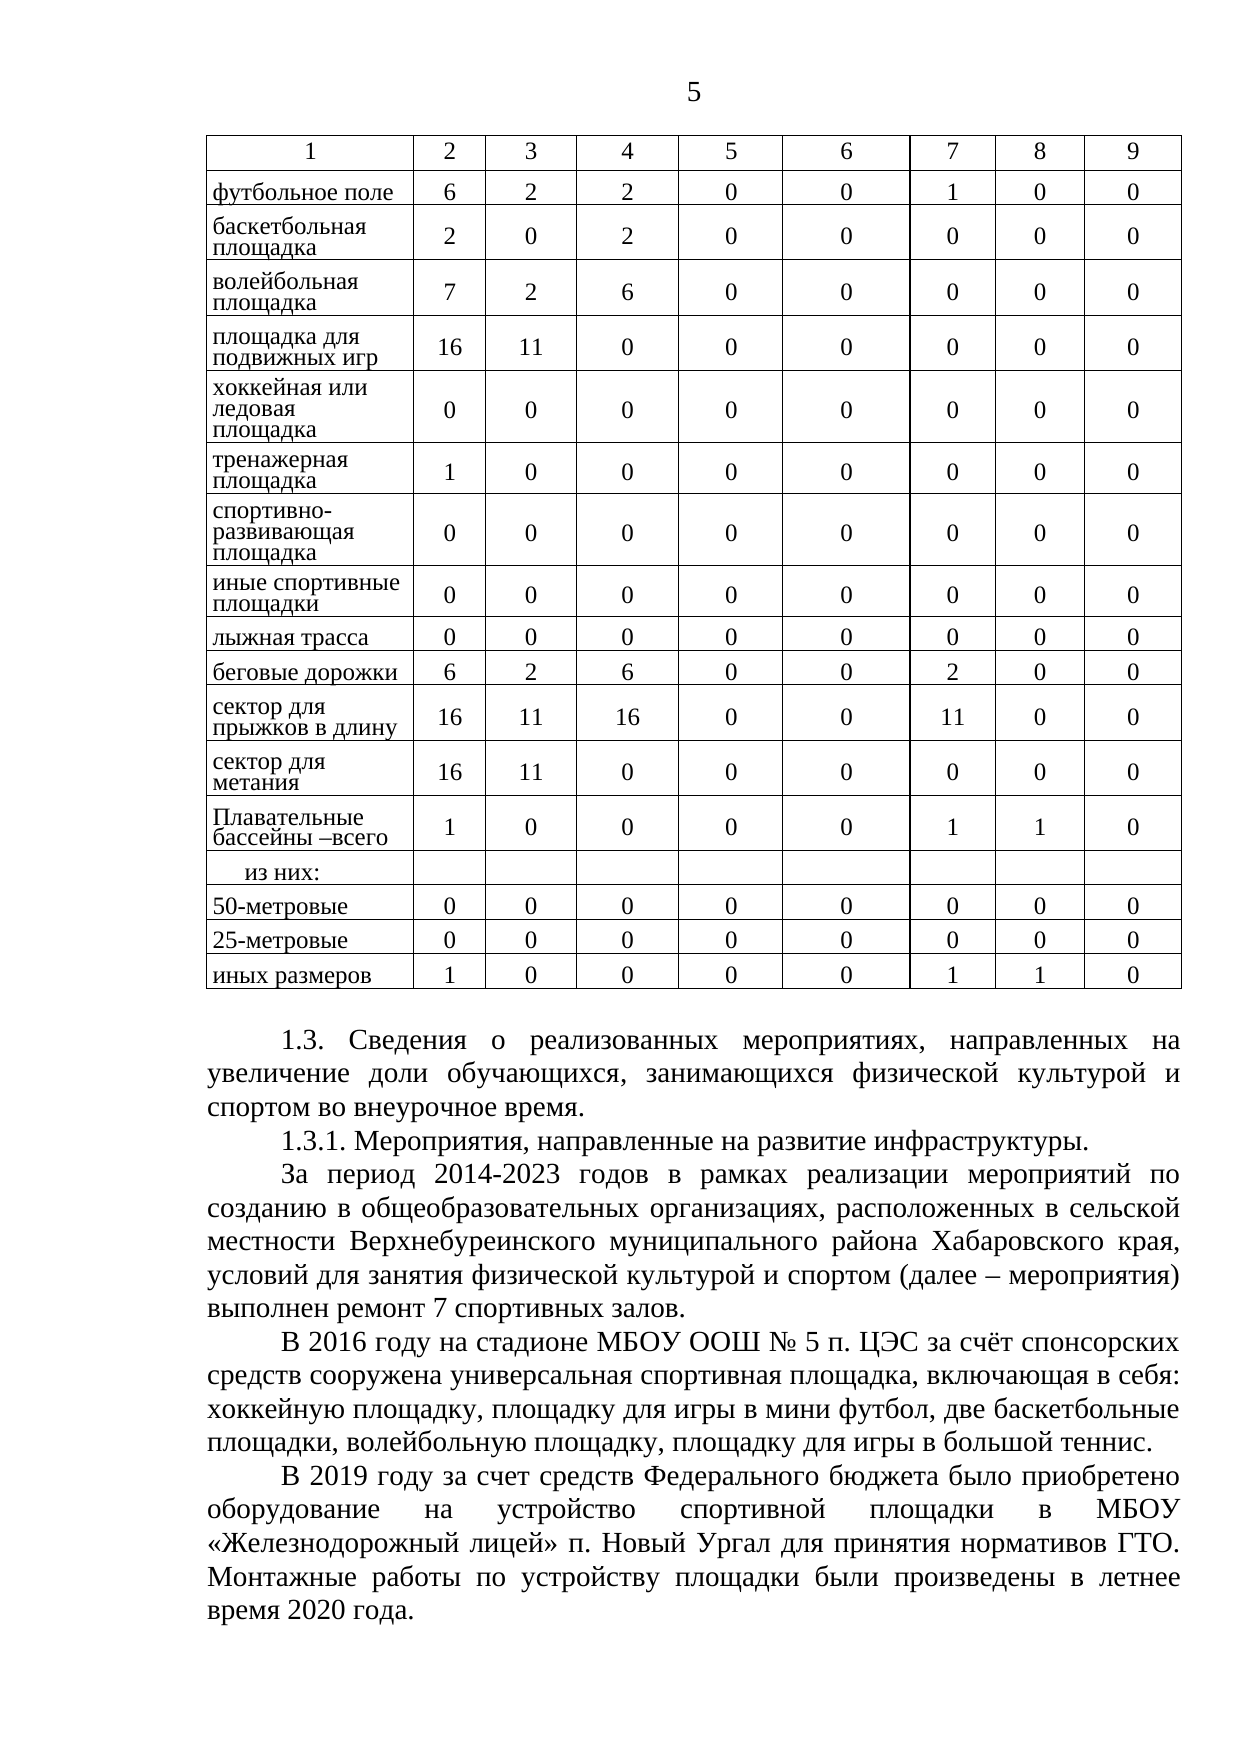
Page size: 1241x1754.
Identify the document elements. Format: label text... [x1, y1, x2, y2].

table_cell 0 [577, 371, 678, 442]
table_cell 1 [996, 954, 1084, 987]
table_cell 0 [996, 885, 1084, 919]
table_cell 0 [996, 741, 1084, 795]
table_cell 1 [911, 171, 995, 204]
table_cell 0 [783, 566, 909, 616]
table_cell 0 [911, 205, 995, 259]
table_cell 0 [783, 443, 909, 493]
table_cell 0 [911, 920, 995, 953]
table_cell 0 [996, 617, 1084, 650]
table_cell 0 [996, 920, 1084, 953]
table_cell 0 [783, 796, 909, 850]
table_cell 0 [783, 371, 909, 442]
table_cell 2 [486, 651, 576, 684]
table_cell 0 [679, 617, 782, 650]
table_cell 16 [414, 685, 485, 739]
table_cell 25-метровые [207, 920, 413, 953]
table_cell 0 [996, 685, 1084, 739]
table_cell сектор для метания [207, 741, 413, 795]
table_cell волейбольная площадка [207, 260, 413, 314]
table_header 3 [486, 136, 576, 170]
table_cell 0 [911, 494, 995, 564]
table_cell из них: [207, 851, 413, 884]
table_cell 0 [486, 371, 576, 442]
table_cell 7 [414, 260, 485, 314]
table_cell 0 [577, 954, 678, 987]
table_cell 0 [783, 651, 909, 684]
table_cell 0 [1085, 171, 1181, 204]
table_cell 0 [783, 954, 909, 987]
table_cell хоккейная или ледовая площадка [207, 371, 413, 442]
table_cell [911, 851, 995, 884]
table_cell 0 [679, 920, 782, 953]
table_cell 0 [996, 494, 1084, 564]
table_cell баскетбольная площадка [207, 205, 413, 259]
text 1.3.1. Мероприятия, направленные на развитие инфраструктуры. [207, 1123, 1181, 1156]
table_cell 0 [1085, 260, 1181, 314]
table_cell 0 [911, 741, 995, 795]
table_cell 0 [679, 796, 782, 850]
table_cell 0 [783, 494, 909, 564]
table_cell 16 [414, 316, 485, 370]
table_cell 0 [577, 617, 678, 650]
table_cell тренажерная площадка [207, 443, 413, 493]
text В 2019 году за счет средств Федерального бюджета было приобретено оборудование на устройство спортивной площадки в МБОУ «Железнодорожный лицей» п. Новый Ургал для принятия нормативов ГТО. Монтажные работы по устройству площадки были произведены в летнее время 2020 года. [207, 1458, 1181, 1626]
table_cell 0 [679, 443, 782, 493]
table_cell 0 [486, 494, 576, 564]
table_cell 1 [414, 443, 485, 493]
table_cell 0 [679, 954, 782, 987]
table_cell 0 [679, 205, 782, 259]
table_cell 0 [577, 796, 678, 850]
table_cell 0 [1085, 205, 1181, 259]
table_cell 0 [577, 566, 678, 616]
table_cell 6 [577, 260, 678, 314]
table_cell 0 [679, 260, 782, 314]
table_header 2 [414, 136, 485, 170]
table_cell 6 [414, 171, 485, 204]
table_cell 0 [486, 443, 576, 493]
table_cell 0 [996, 316, 1084, 370]
table_cell 0 [1085, 566, 1181, 616]
table_cell 0 [783, 617, 909, 650]
table_cell 0 [1085, 651, 1181, 684]
table_cell 16 [414, 741, 485, 795]
table_cell 0 [996, 566, 1084, 616]
table_cell 0 [1085, 316, 1181, 370]
table_cell сектор для прыжков в длину [207, 685, 413, 739]
text В 2016 году на стадионе МБОУ ООШ № 5 п. ЦЭС за счёт спонсорских средств сооружена универсальная спортивная площадка, включающая в себя: хоккейную площадку, площадку для игры в мини футбол, две баскетбольные площадки, волейбольную площадку, площадку для игры в большой теннис. [207, 1324, 1181, 1458]
table_header 1 [207, 136, 413, 170]
table_cell площадка для подвижных игр [207, 316, 413, 370]
table_cell 2 [486, 171, 576, 204]
table_cell 0 [679, 685, 782, 739]
table_cell 11 [486, 685, 576, 739]
table_cell 0 [1085, 796, 1181, 850]
table_cell беговые дорожки [207, 651, 413, 684]
table_cell [1085, 851, 1181, 884]
table_header 5 [679, 136, 782, 170]
table_cell 0 [486, 954, 576, 987]
table_cell 0 [1085, 443, 1181, 493]
table_cell 2 [414, 205, 485, 259]
table_cell 11 [486, 316, 576, 370]
table_cell 0 [911, 371, 995, 442]
table_cell 1 [414, 796, 485, 850]
table_cell 6 [577, 651, 678, 684]
table_cell 50-метровые [207, 885, 413, 919]
table_cell 2 [577, 205, 678, 259]
table_cell лыжная трасса [207, 617, 413, 650]
table_header 6 [783, 136, 909, 170]
table_cell 0 [1085, 617, 1181, 650]
table_cell 1 [911, 796, 995, 850]
table_cell Плавательные бассейны –всего [207, 796, 413, 850]
table_cell 0 [414, 494, 485, 564]
table_cell 0 [486, 885, 576, 919]
text За период 2014-2023 годов в рамках реализации мероприятий по созданию в общеобразовательных организациях, расположенных в сельской местности Верхнебуреинского муниципального района Хабаровского края, условий для занятия физической культурой и спортом (далее – мероприятия) выполнен ремонт 7 спортивных залов. [207, 1156, 1181, 1324]
table_cell 0 [414, 617, 485, 650]
text 1.3. Сведения о реализованных мероприятиях, направленных на увеличение доли обучающихся, занимающихся физической культурой и спортом во внеурочное время. [207, 1022, 1181, 1123]
table_cell 0 [783, 920, 909, 953]
table_cell 0 [679, 371, 782, 442]
table_cell 1 [911, 954, 995, 987]
table_cell иные спортивные площадки [207, 566, 413, 616]
table_header 4 [577, 136, 678, 170]
table_cell 11 [486, 741, 576, 795]
table_cell [996, 851, 1084, 884]
table_cell 0 [1085, 741, 1181, 795]
table_cell 2 [911, 651, 995, 684]
table_cell 0 [911, 617, 995, 650]
table_cell 0 [486, 796, 576, 850]
table_cell 0 [577, 920, 678, 953]
table_header 8 [996, 136, 1084, 170]
table_cell 0 [996, 651, 1084, 684]
table_cell 6 [414, 651, 485, 684]
table_header 7 [911, 136, 995, 170]
table_cell 0 [679, 885, 782, 919]
table_cell 0 [486, 566, 576, 616]
table_cell 0 [679, 566, 782, 616]
table_cell 0 [911, 316, 995, 370]
table_cell [486, 851, 576, 884]
table_cell 0 [679, 651, 782, 684]
table_cell 0 [783, 885, 909, 919]
table_cell [414, 851, 485, 884]
table_cell 0 [1085, 685, 1181, 739]
table_cell 0 [414, 566, 485, 616]
table_cell 0 [1085, 920, 1181, 953]
table_cell 0 [1085, 954, 1181, 987]
table_cell 0 [911, 260, 995, 314]
table_cell 0 [783, 685, 909, 739]
table_cell 0 [783, 741, 909, 795]
table_cell 0 [996, 260, 1084, 314]
table_cell 0 [679, 316, 782, 370]
table_cell 0 [996, 171, 1084, 204]
table_cell [679, 851, 782, 884]
table_cell 2 [577, 171, 678, 204]
table_cell 0 [1085, 885, 1181, 919]
table_cell 0 [577, 316, 678, 370]
table_cell 0 [577, 443, 678, 493]
table_cell 0 [1085, 494, 1181, 564]
table_cell 0 [679, 494, 782, 564]
table_cell 0 [783, 205, 909, 259]
table_cell 0 [414, 885, 485, 919]
table_cell 0 [783, 316, 909, 370]
table_cell 0 [486, 205, 576, 259]
table_cell 0 [996, 443, 1084, 493]
table_cell [783, 851, 909, 884]
table_cell 0 [911, 885, 995, 919]
table_cell 11 [911, 685, 995, 739]
table_cell 0 [486, 920, 576, 953]
table_cell 0 [1085, 371, 1181, 442]
table_cell 0 [783, 260, 909, 314]
table_cell 0 [414, 371, 485, 442]
table_cell 1 [414, 954, 485, 987]
table_cell 0 [911, 566, 995, 616]
table_cell 2 [486, 260, 576, 314]
table_cell 16 [577, 685, 678, 739]
table_cell 0 [783, 171, 909, 204]
table_cell 0 [577, 741, 678, 795]
table_cell 0 [577, 885, 678, 919]
table_cell [577, 851, 678, 884]
table_cell спортивно-развивающая площадка [207, 494, 413, 564]
table_cell 0 [996, 371, 1084, 442]
table_cell 0 [996, 205, 1084, 259]
table_cell иных размеров [207, 954, 413, 987]
table_cell 1 [996, 796, 1084, 850]
table_cell 0 [679, 741, 782, 795]
table_cell 0 [414, 920, 485, 953]
table_cell 0 [679, 171, 782, 204]
table_cell футбольное поле [207, 171, 413, 204]
table_cell 0 [577, 494, 678, 564]
table_cell 0 [911, 443, 995, 493]
table_cell 0 [486, 617, 576, 650]
table_header 9 [1085, 136, 1181, 170]
